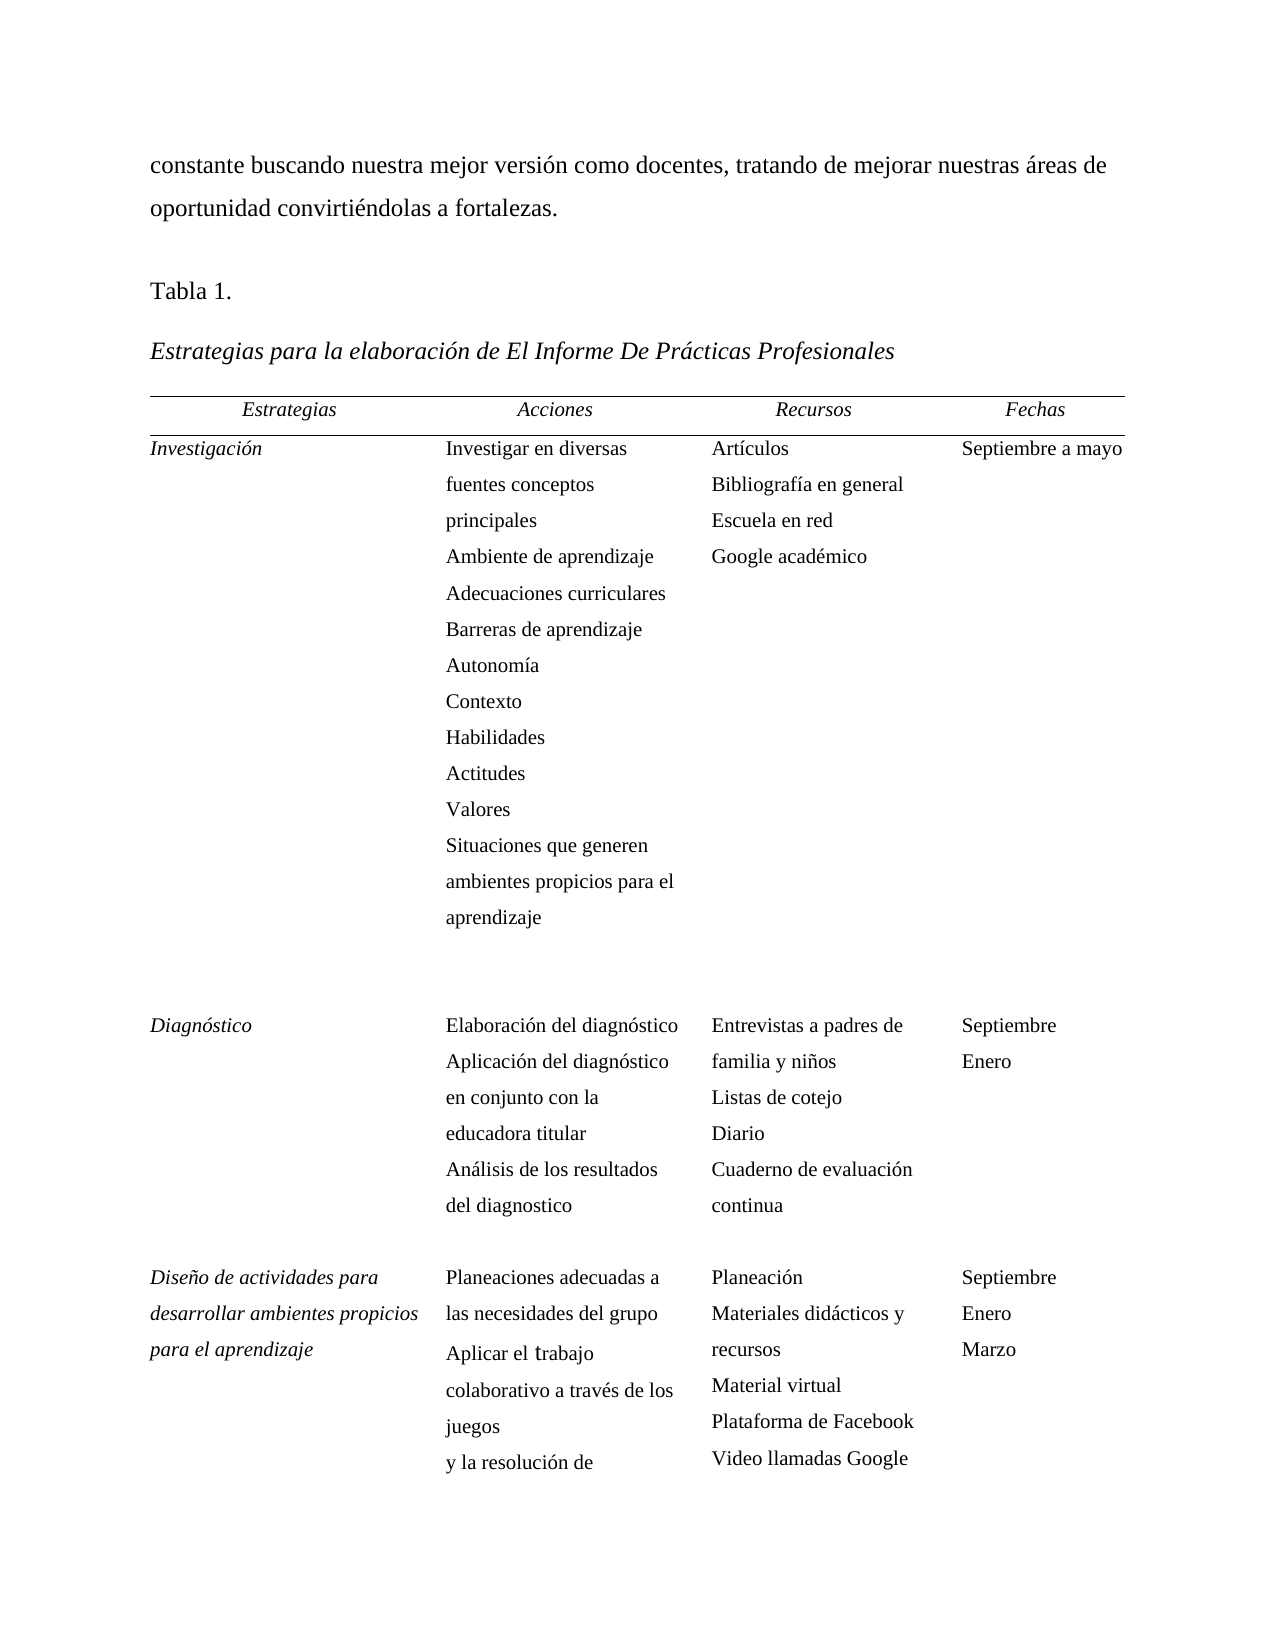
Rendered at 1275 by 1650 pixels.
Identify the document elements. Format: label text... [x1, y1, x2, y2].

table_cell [150, 1265, 431, 1474]
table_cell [431, 1265, 682, 1474]
table_cell Septiembre a mayo [947, 436, 1125, 1013]
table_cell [682, 1265, 947, 1474]
table_cell Investigación [150, 436, 431, 1013]
table_cell Artículos Bibliografía en general Escuela en red Google académico [682, 436, 947, 1013]
table_cell Elaboración del diagnóstico Aplicación del diagnóstico en conjunto con la educadora titular Análisis de los resultados del diagnostico [431, 1013, 682, 1265]
table_cell Diagnóstico [150, 1013, 431, 1265]
text Estrategias para la elaboración de El Informe De Prácticas Profesionales [150, 336, 1125, 365]
table_header Estrategias [150, 397, 431, 435]
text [150, 150, 1125, 222]
table_cell Septiembre Enero [947, 1013, 1125, 1265]
table_cell Investigar en diversas fuentes conceptos principales Ambiente de aprendizaje Adecuaciones curriculares Barreras de aprendizaje Autonomía Contexto Habilidades Actitudes Valores Situaciones que generen ambientes propicios para el aprendizaje [431, 436, 682, 1013]
table_header Acciones [431, 397, 682, 435]
text Tabla 1. [150, 276, 1125, 305]
table_cell Entrevistas a padres de familia y niños Listas de cotejo Diario Cuaderno de evaluación continua [682, 1013, 947, 1265]
table_header Fechas [947, 397, 1125, 435]
table_header Recursos [682, 397, 947, 435]
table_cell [947, 1265, 1125, 1474]
